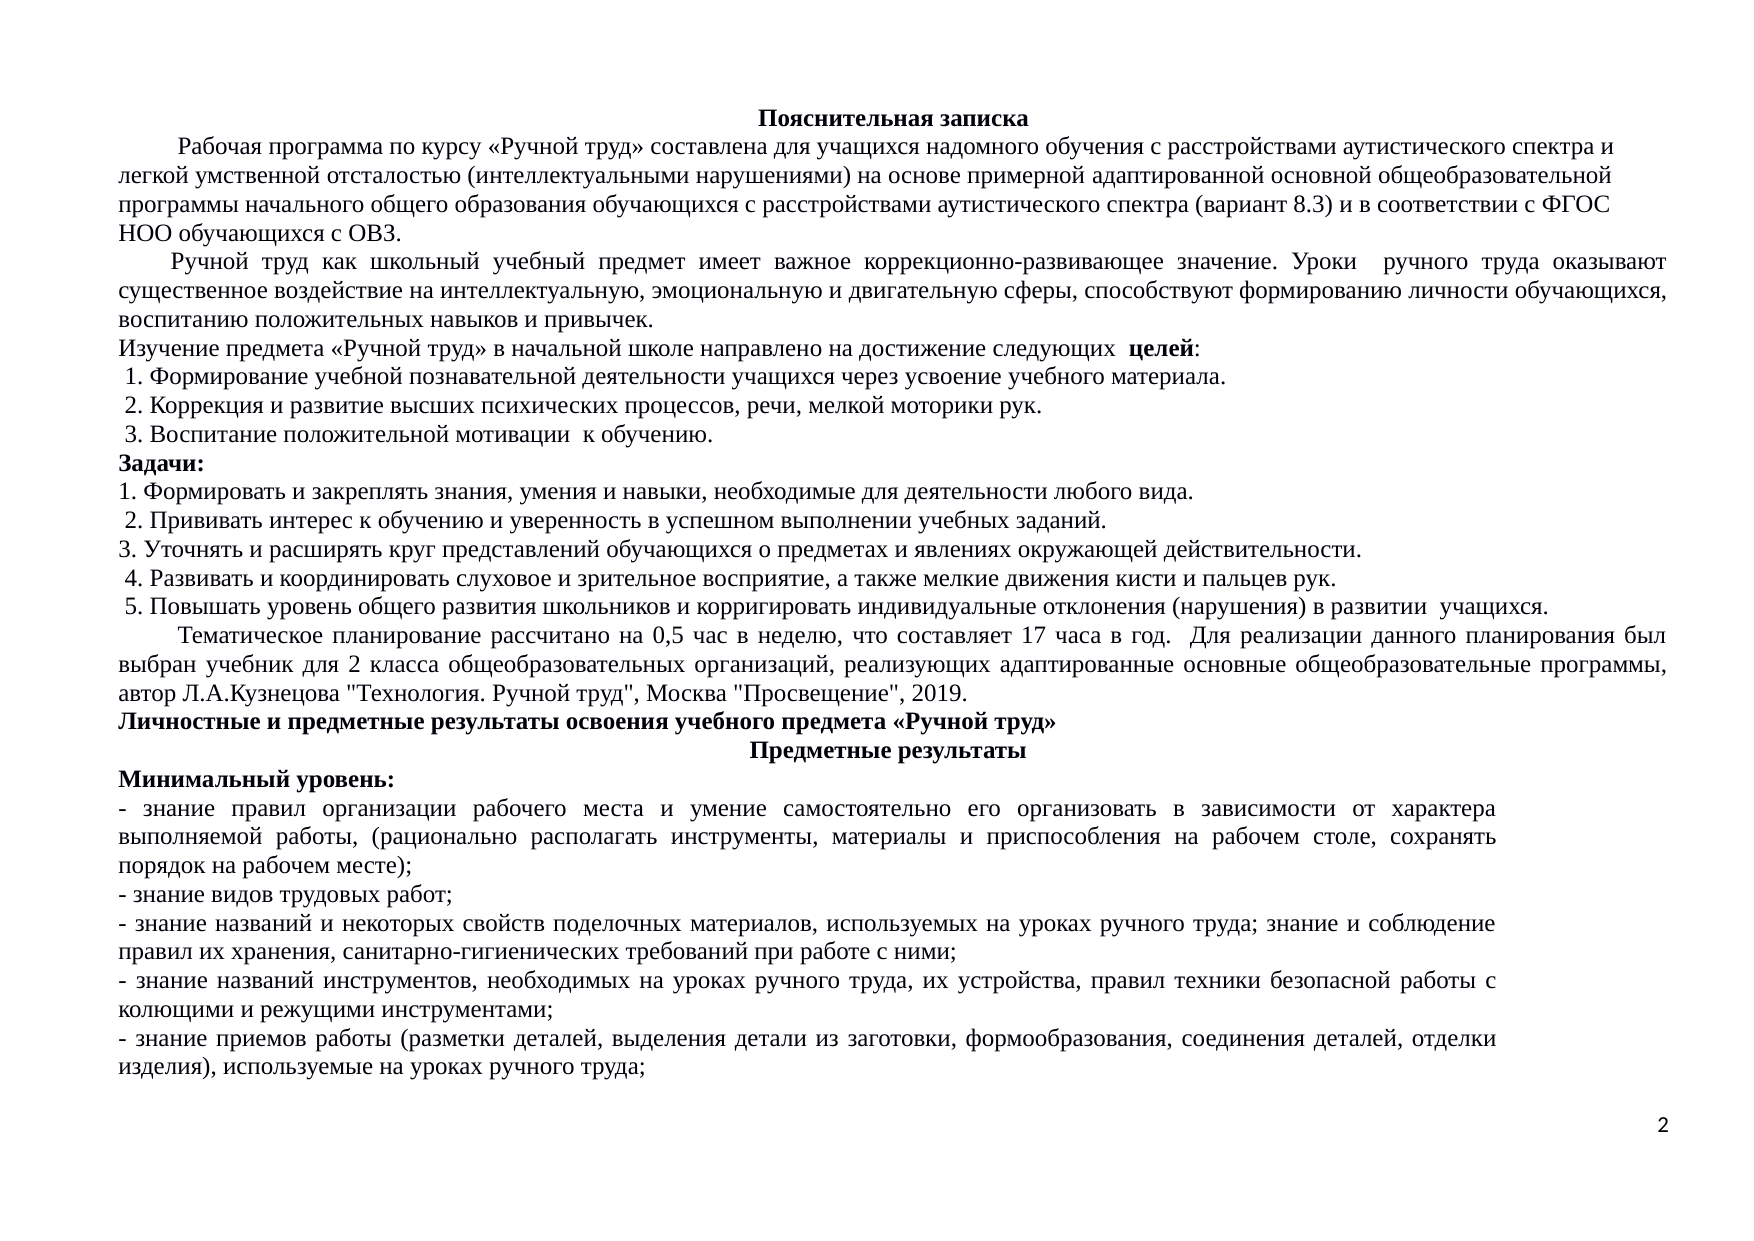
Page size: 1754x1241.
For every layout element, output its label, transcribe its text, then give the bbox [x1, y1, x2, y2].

text 1. Формирование учебной познавательной деятельности учащихся через усвоение учебного материала. [118, 361, 1668, 390]
text 3. Уточнять и расширять круг представлений обучающихся о предметах и явлениях окружающей действительности. [118, 534, 1668, 563]
text - знание названий и некоторых свойств поделочных материалов, используемых на уроках ручного труда; знание и соблюдение правил их хранения, санитарно-гигиенических требований при работе с ними; [118, 908, 1498, 965]
text - знание приемов работы (разметки деталей, выделения детали из заготовки, формообразования, соединения деталей, отделки изделия), используемые на уроках ручного труда; [118, 1023, 1498, 1080]
text Изучение предмета «Ручной труд» в начальной школе направлено на достижение следующих целей: [118, 333, 1668, 361]
text - знание правил организации рабочего места и умение самостоятельно его организовать в зависимости от характера выполняемой работы, (рационально располагать инструменты, материалы и приспособления на рабочем столе, сохранять порядок на рабочем месте); [118, 793, 1498, 879]
text Задачи: [118, 448, 1668, 476]
text 5. Повышать уровень общего развития школьников и корригировать индивидуальные отклонения (нарушения) в развитии учащихся. [118, 591, 1668, 620]
text 3. Воспитание положительной мотивации к обучению. [118, 419, 1668, 448]
text Пояснительная записка [118, 103, 1668, 131]
text Предметные результаты [749, 735, 1668, 764]
text 2. Коррекция и развитие высших психических процессов, речи, мелкой моторики рук. [118, 390, 1668, 419]
text Тематическое планирование рассчитано на 0,5 час в неделю, что составляет 17 часа в год. Для реализации данного планирования был выбран учебник для 2 класса общеобразовательных организаций, реализующих адаптированные основные общеобразовательные программы, автор Л.А.Кузнецова "Технология. Ручной труд", Москва "Просвещение", 2019. [118, 620, 1668, 706]
text - знание видов трудовых работ; [118, 879, 1498, 908]
text 2. Прививать интерес к обучению и уверенность в успешном выполнении учебных заданий. [118, 505, 1668, 534]
text - знание названий инструментов, необходимых на уроках ручного труда, их устройства, правил техники безопасной работы с колющими и режущими инструментами; [118, 965, 1498, 1023]
text Рабочая программа по курсу «Ручной труд» составлена для учащихся надомного обучения с расстройствами аутистического спектра и легкой умственной отсталостью (интеллектуальными нарушениями) на основе примерной адаптированной основной общеобразовательной программы начального общего образования обучающихся с расстройствами аутистического спектра (вариант 8.3) и в соответствии с ФГОС НОО обучающихся с ОВЗ. [118, 131, 1668, 246]
text 1. Формировать и закреплять знания, умения и навыки, необходимые для деятельности любого вида. [118, 476, 1668, 505]
text Личностные и предметные результаты освоения учебного предмета «Ручной труд» [118, 706, 1668, 735]
text 4. Развивать и координировать слуховое и зрительное восприятие, а также мелкие движения кисти и пальцев рук. [118, 563, 1668, 591]
text Ручной труд как школьный учебный предмет имеет важное коррекционно-развивающее значение. Уроки ручного труда оказывают существенное воздействие на интеллектуальную, эмоциональную и двигательную сферы, способствуют формированию личности обучающихся, воспитанию положительных навыков и привычек. [118, 246, 1668, 333]
text Минимальный уровень: [118, 764, 1668, 793]
